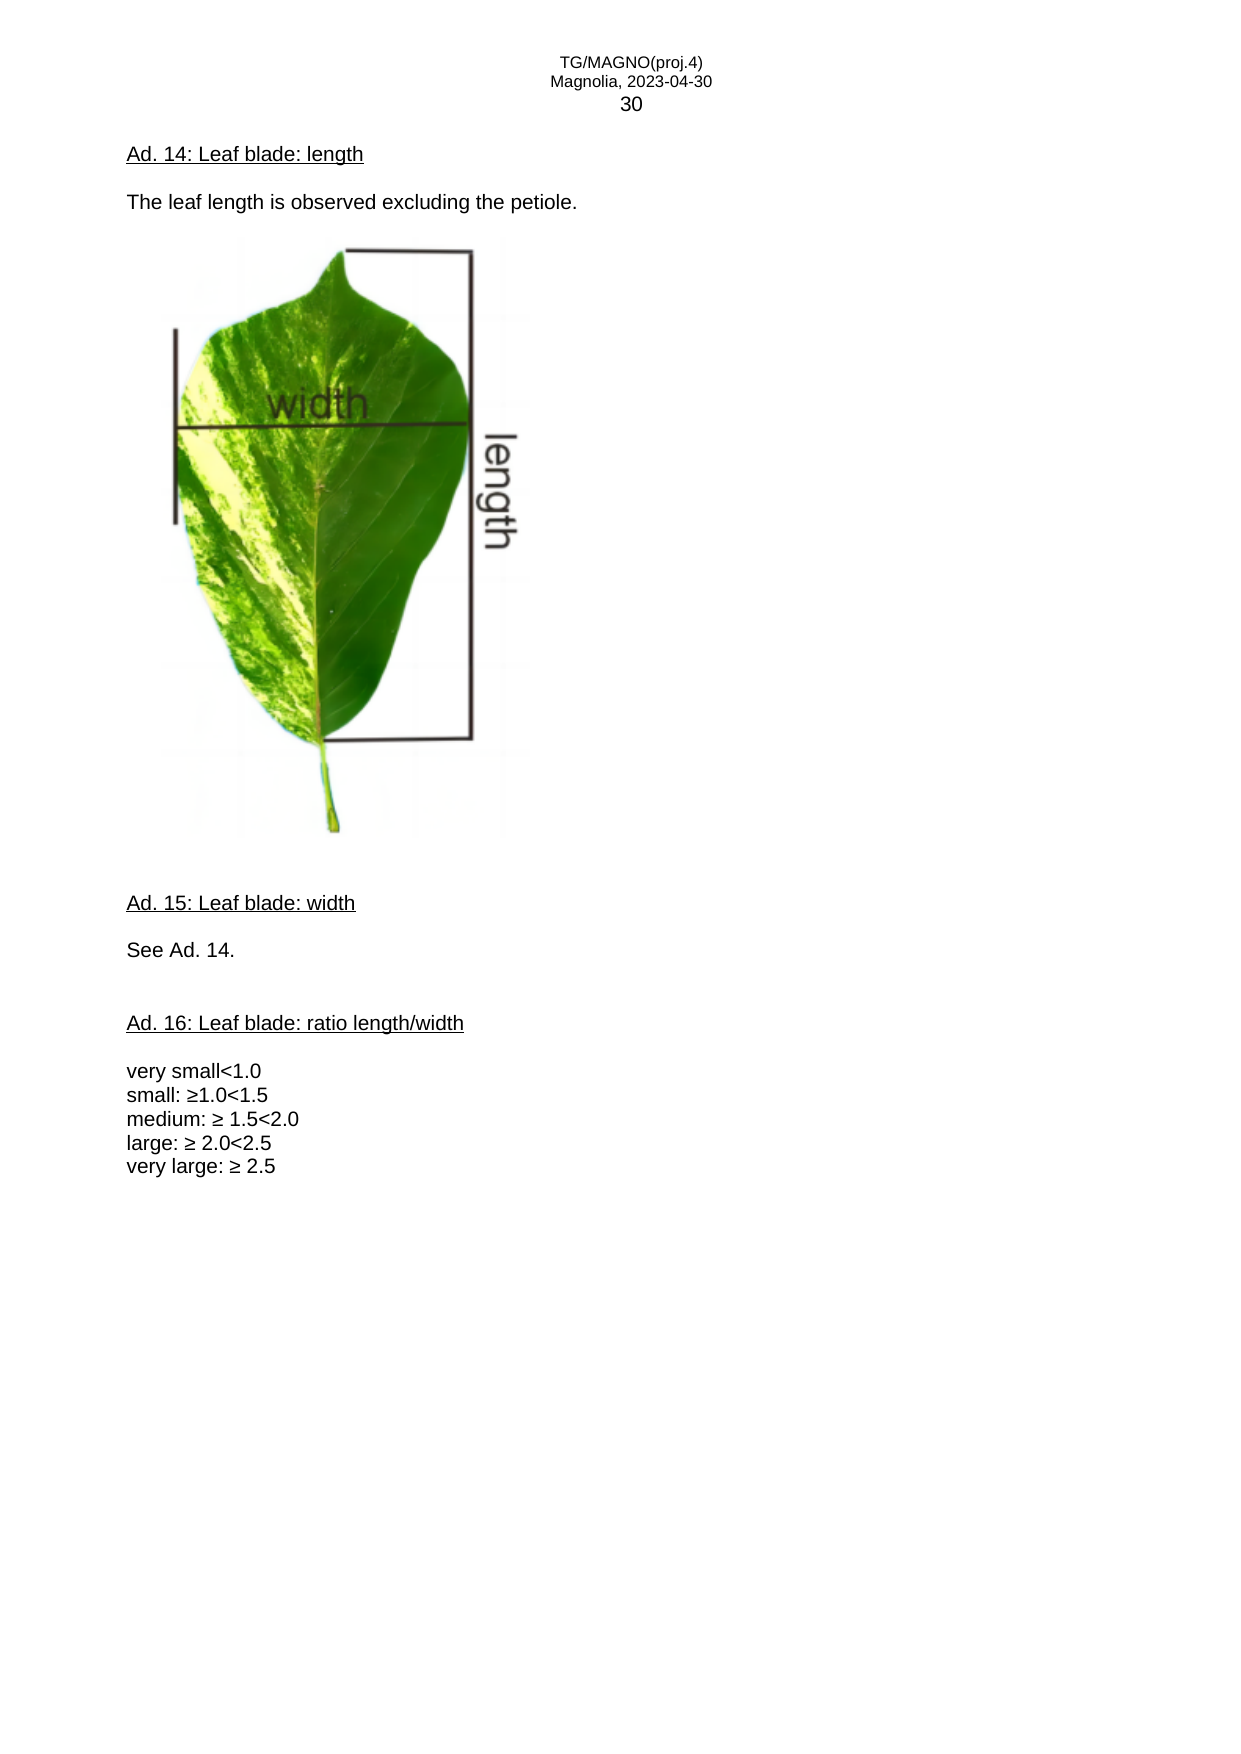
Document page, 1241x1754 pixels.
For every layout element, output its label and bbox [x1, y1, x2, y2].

picture [161, 237, 530, 838]
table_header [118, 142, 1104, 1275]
